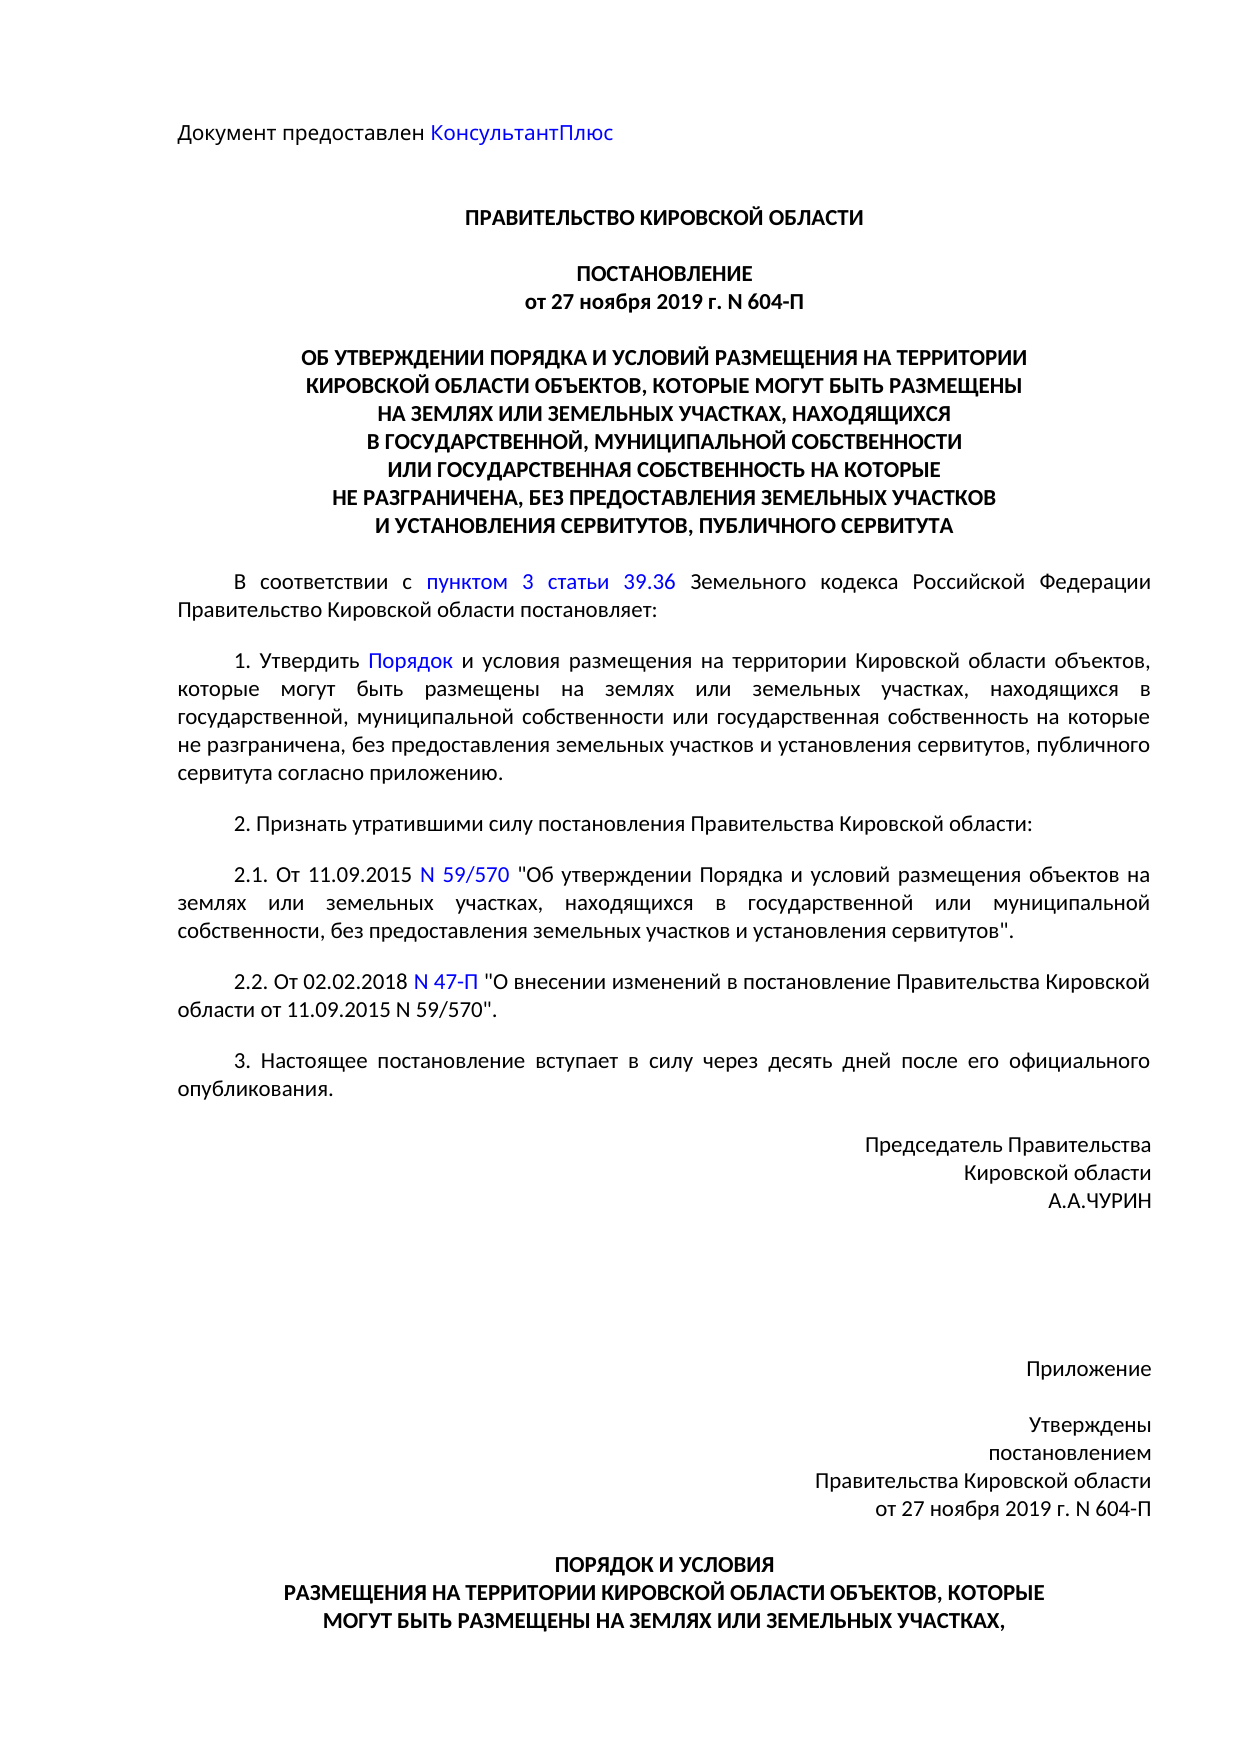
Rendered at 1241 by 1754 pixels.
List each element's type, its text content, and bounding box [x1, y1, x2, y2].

text Кировской области [177, 1158, 1152, 1186]
title И УСТАНОВЛЕНИЯ СЕРВИТУТОВ, ПУБЛИЧНОГО СЕРВИТУТА [177, 511, 1152, 539]
title Документ предоставлен КонсультантПлюс [177, 118, 1152, 175]
title МОГУТ БЫТЬ РАЗМЕЩЕНЫ НА ЗЕМЛЯХ ИЛИ ЗЕМЕЛЬНЫХ УЧАСТКАХ, [177, 1607, 1152, 1634]
title ПОРЯДОК И УСЛОВИЯ [177, 1551, 1152, 1578]
text Приложение [177, 1354, 1152, 1382]
title КИРОВСКОЙ ОБЛАСТИ ОБЪЕКТОВ, КОТОРЫЕ МОГУТ БЫТЬ РАЗМЕЩЕНЫ [177, 371, 1152, 399]
title РАЗМЕЩЕНИЯ НА ТЕРРИТОРИИ КИРОВСКОЙ ОБЛАСТИ ОБЪЕКТОВ, КОТОРЫЕ [177, 1578, 1152, 1607]
text от 27 ноября 2019 г. N 604-П [177, 1494, 1152, 1522]
text Председатель Правительства [177, 1130, 1152, 1158]
title ПОСТАНОВЛЕНИЕ [177, 259, 1152, 287]
title В ГОСУДАРСТВЕННОЙ, МУНИЦИПАЛЬНОЙ СОБСТВЕННОСТИ [177, 427, 1152, 455]
text 3. Настоящее постановление вступает в силу через десять дней после его официального опубликования. [177, 1046, 1152, 1102]
text 2. Признать утратившими силу постановления Правительства Кировской области: [177, 809, 1152, 837]
text 1. Утвердить Порядок и условия размещения на территории Кировской области объектов, которые могут быть размещены на землях или земельных участках, находящихся в государственной, муниципальной собственности или государственная собственность на которые не разграничена, без предоставления земельных участков и установления сервитутов, публичного сервитута согласно приложению. [177, 646, 1152, 786]
text 2.1. От 11.09.2015 N 59/570 "Об утверждении Порядка и условий размещения объектов на землях или земельных участках, находящихся в государственной или муниципальной собственности, без предоставления земельных участков и установления сервитутов". [177, 860, 1152, 944]
title НЕ РАЗГРАНИЧЕНА, БЕЗ ПРЕДОСТАВЛЕНИЯ ЗЕМЕЛЬНЫХ УЧАСТКОВ [177, 483, 1152, 511]
text 2.2. От 02.02.2018 N 47-П "О внесении изменений в постановление Правительства Кировской области от 11.09.2015 N 59/570". [177, 967, 1152, 1023]
text В соответствии с пунктом 3 статьи 39.36 Земельного кодекса Российской Федерации Правительство Кировской области постановляет: [177, 567, 1152, 623]
text Правительства Кировской области [177, 1466, 1152, 1494]
text постановлением [177, 1438, 1152, 1466]
title НА ЗЕМЛЯХ ИЛИ ЗЕМЕЛЬНЫХ УЧАСТКАХ, НАХОДЯЩИХСЯ [177, 399, 1152, 427]
text А.А.ЧУРИН [177, 1186, 1152, 1214]
text Утверждены [177, 1410, 1152, 1438]
title от 27 ноября 2019 г. N 604-П [177, 287, 1152, 315]
title ПРАВИТЕЛЬСТВО КИРОВСКОЙ ОБЛАСТИ [177, 203, 1152, 231]
title ИЛИ ГОСУДАРСТВЕННАЯ СОБСТВЕННОСТЬ НА КОТОРЫЕ [177, 455, 1152, 483]
title ОБ УТВЕРЖДЕНИИ ПОРЯДКА И УСЛОВИЙ РАЗМЕЩЕНИЯ НА ТЕРРИТОРИИ [177, 343, 1152, 371]
